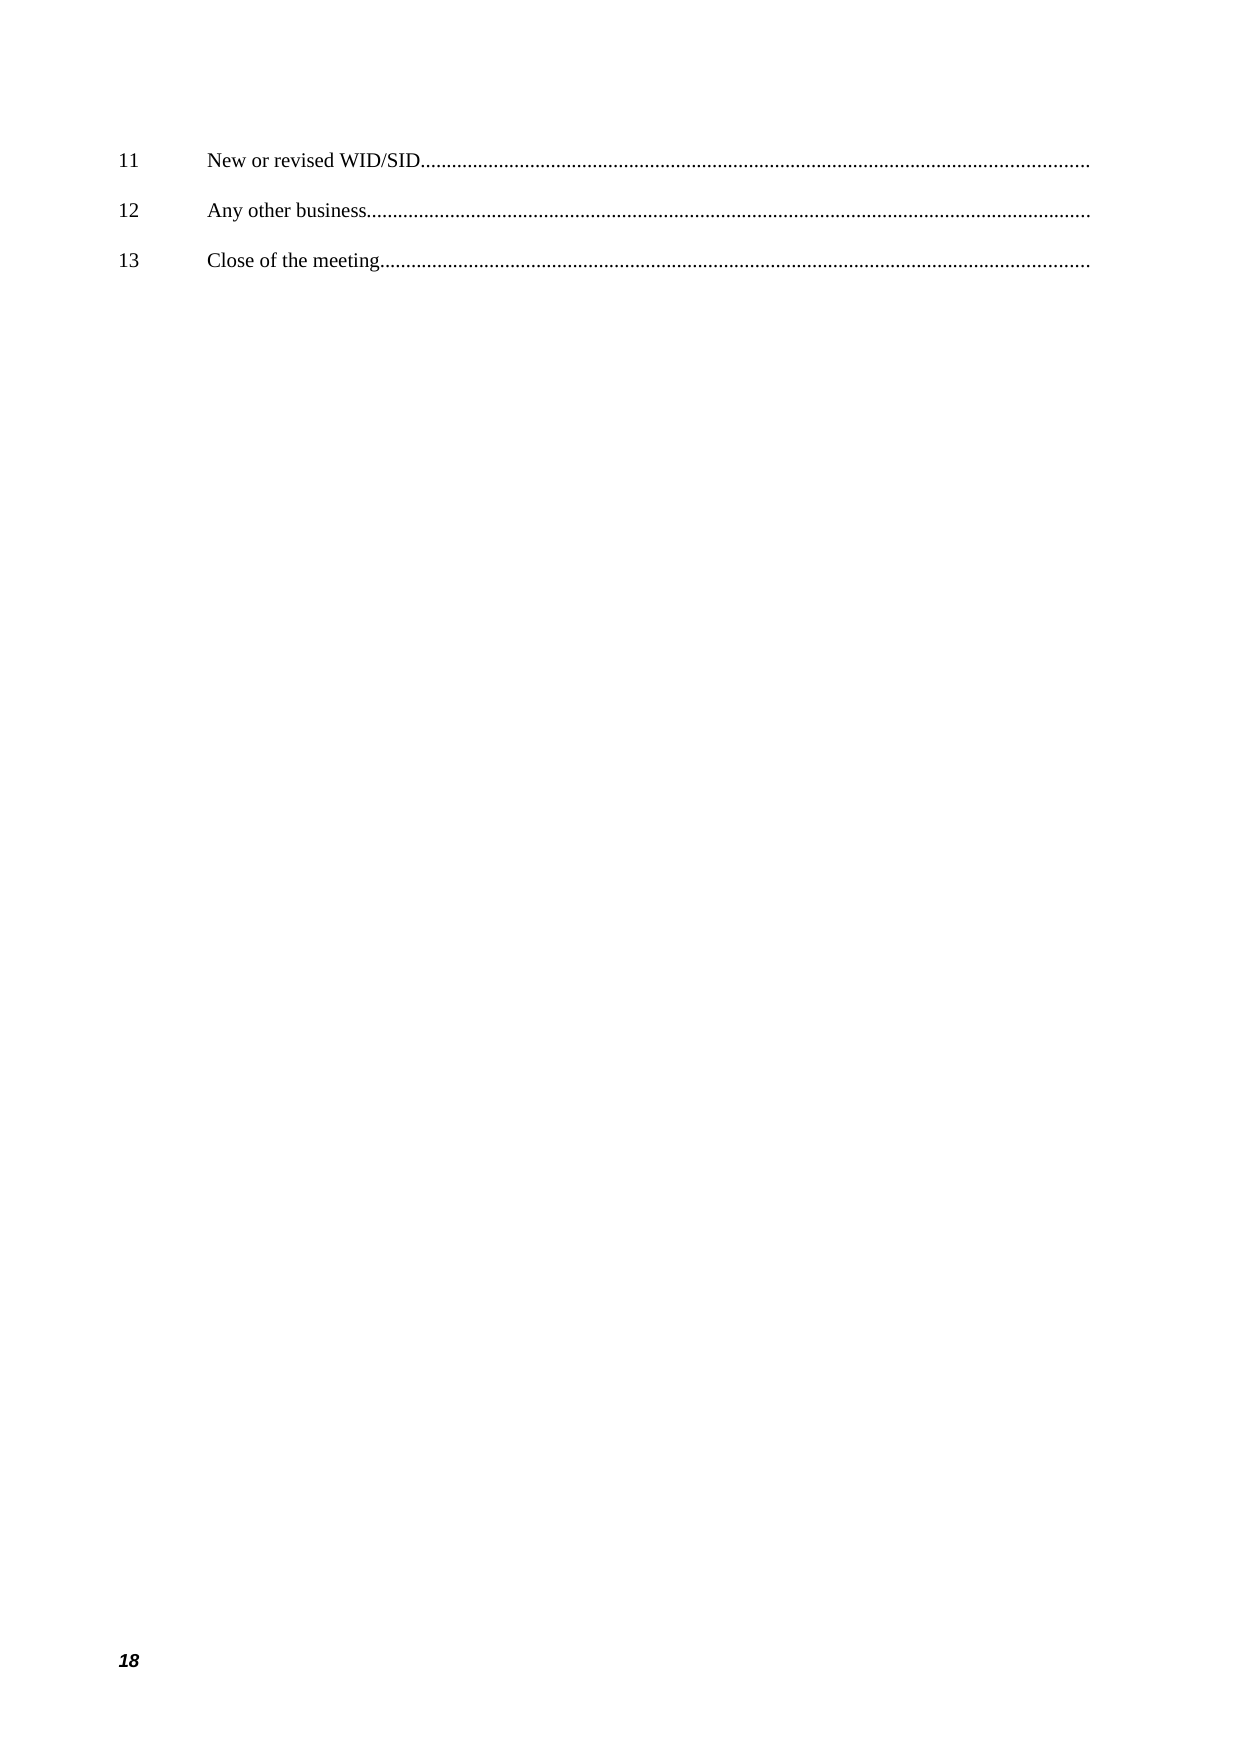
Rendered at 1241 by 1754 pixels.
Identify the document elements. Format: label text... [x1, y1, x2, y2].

text 12 Any other business 408 [118, 198, 1078, 222]
text 13 Close of the meeting 408 [118, 248, 1078, 272]
text 11 New or revised WID/SID 405 [118, 148, 1078, 172]
